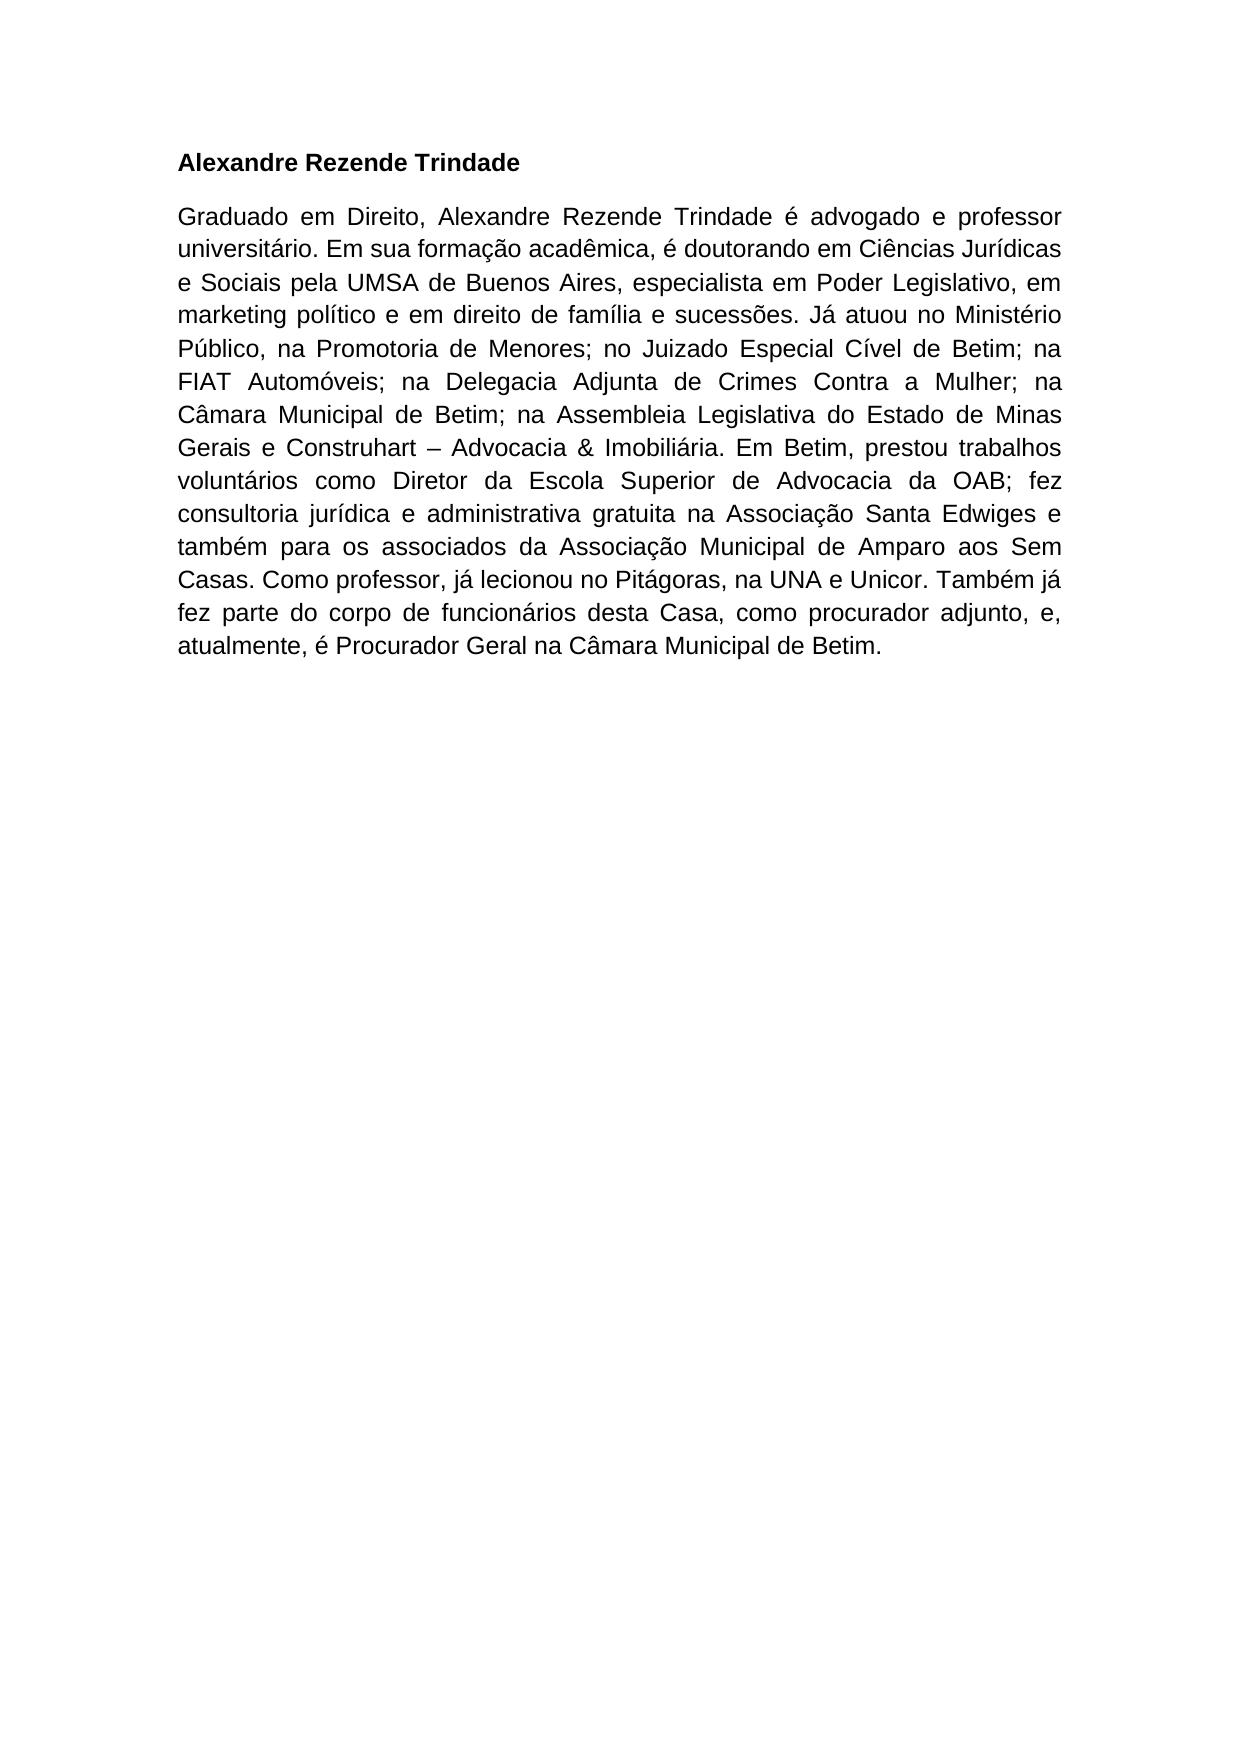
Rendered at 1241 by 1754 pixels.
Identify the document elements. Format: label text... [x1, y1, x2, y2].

text Graduado em Direito, Alexandre Rezende Trindade é advogado e professor universitário. Em sua formação acadêmica, é doutorando em Ciências Jurídicas e Sociais pela UMSA de Buenos Aires, especialista em Poder Legislativo, em marketing político e em direito de família e sucessões. Já atuou no Ministério Público, na Promotoria de Menores; no Juizado Especial Cível de Betim; na FIAT Automóveis; na Delegacia Adjunta de Crimes Contra a Mulher; na Câmara Municipal de Betim; na Assembleia Legislativa do Estado de Minas Gerais e Construhart – Advocacia & Imobiliária. Em Betim, prestou trabalhos voluntários como Diretor da Escola Superior de Advocacia da OAB; fez consultoria jurídica e administrativa gratuita na Associação Santa Edwiges e também para os associados da Associação Municipal de Amparo aos Sem Casas. Como professor, já lecionou no Pitágoras, na UNA e Unicor. Também já fez parte do corpo de funcionários desta Casa, como procurador adjunto, e, atualmente, é Procurador Geral na Câmara Municipal de Betim. [177, 201, 1063, 659]
text Alexandre Rezende Trindade [177, 148, 1063, 176]
